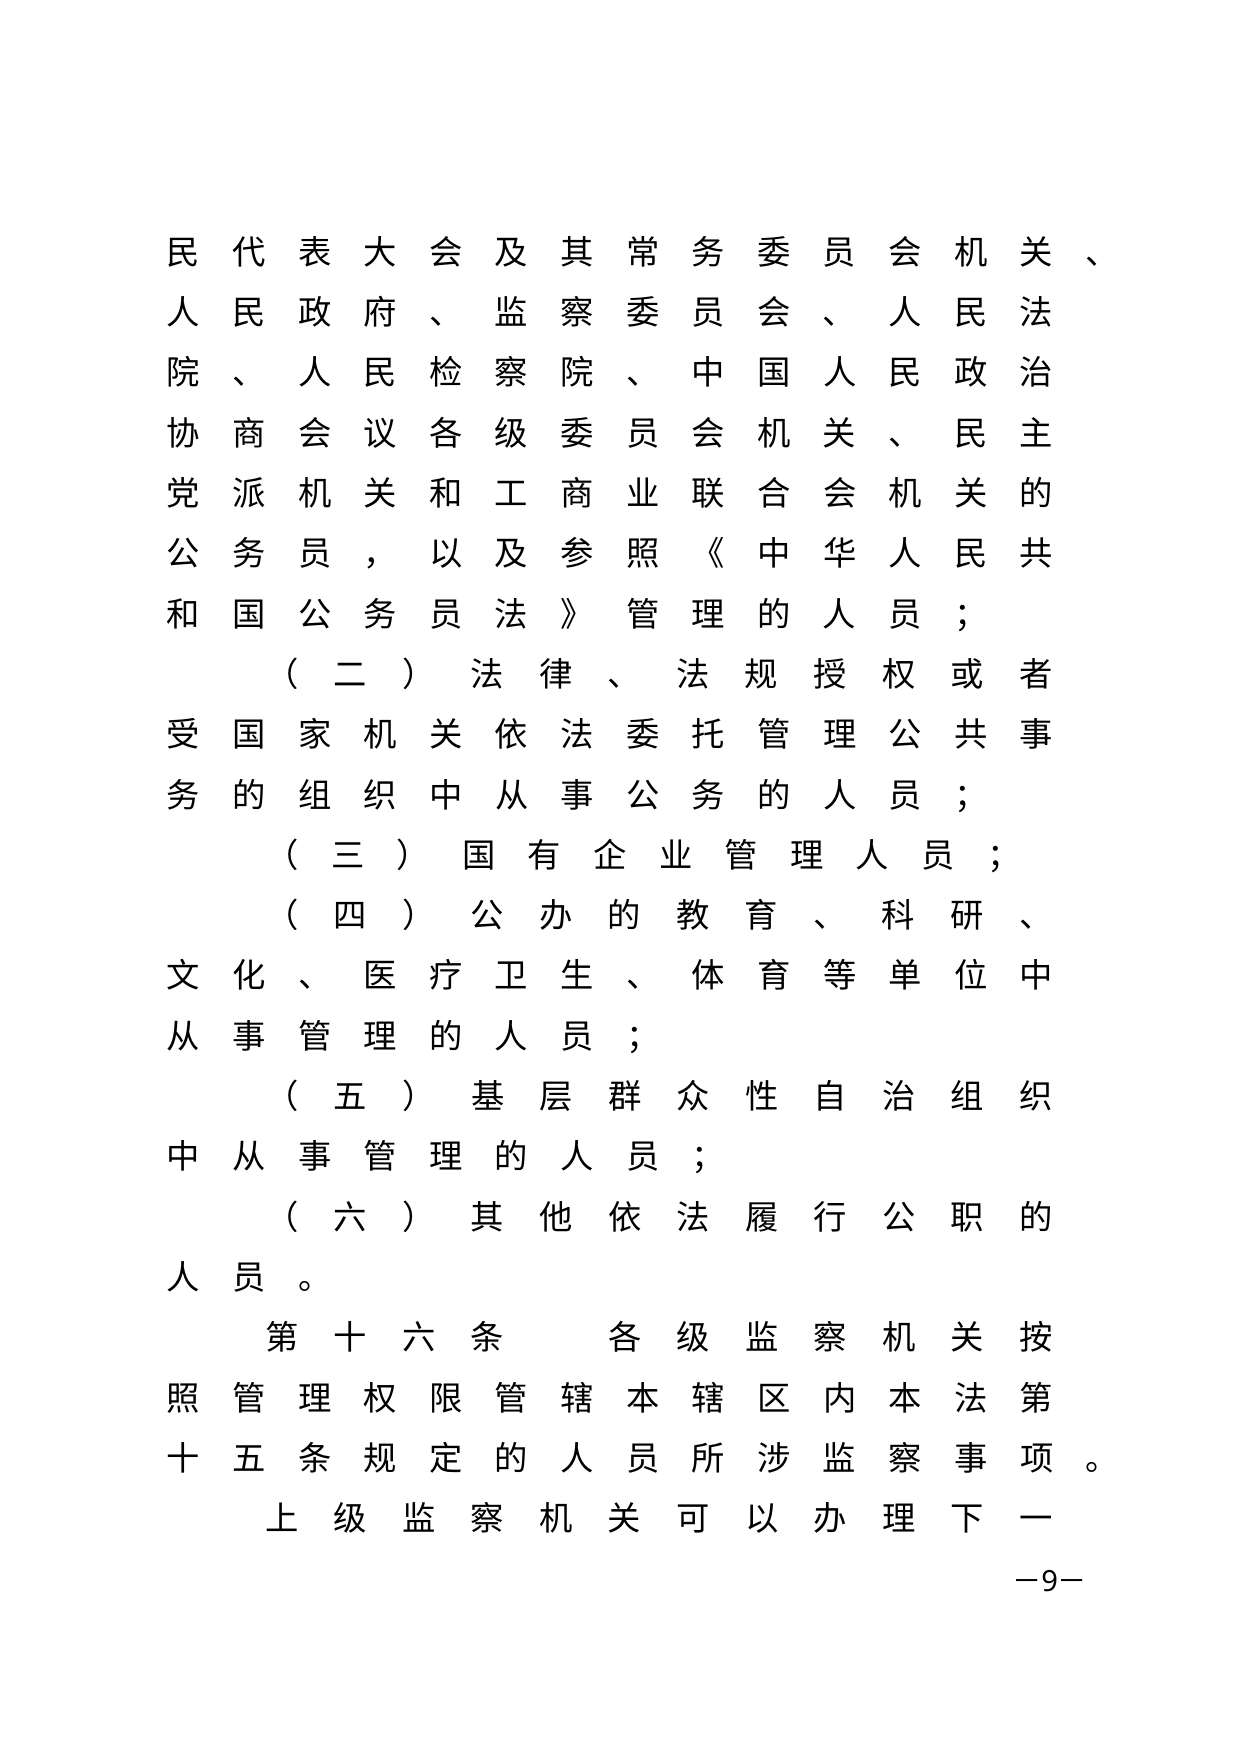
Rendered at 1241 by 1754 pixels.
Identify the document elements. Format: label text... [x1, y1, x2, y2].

text 上级监察机关可以办理下一级监察机关管辖范围内的监察事项，必要时也可以办理所辖各级监察机关管辖范围内的监察事项。 [167, 1486, 1085, 1546]
text （六）其他依法履行公职的人员。 [167, 1184, 1085, 1305]
text （二）法律、法规授权或者受国家机关依法委托管理公共事务的组织中从事公务的人员； [167, 642, 1085, 823]
text 第十六条 各级监察机关按照管理权限管辖本辖区内本法第十五条规定的人员所涉监察事项。 [167, 1305, 1085, 1486]
text （一）中国共产党机关、人民代表大会及其常务委员会机关、人民政府、监察委员会、人民法院、人民检察院、中国人民政治协商会议各级委员会机关、民主党派机关和工商业联合会机关的公务员，以及参照《中华人民共和国公务员法》管理的人员； [167, 219, 1085, 642]
text （四）公办的教育、科研、文化、医疗卫生、体育等单位中从事管理的人员； [167, 883, 1085, 1064]
text （三）国有企业管理人员； [167, 823, 1085, 883]
text （五）基层群众性自治组织中从事管理的人员； [167, 1064, 1085, 1184]
